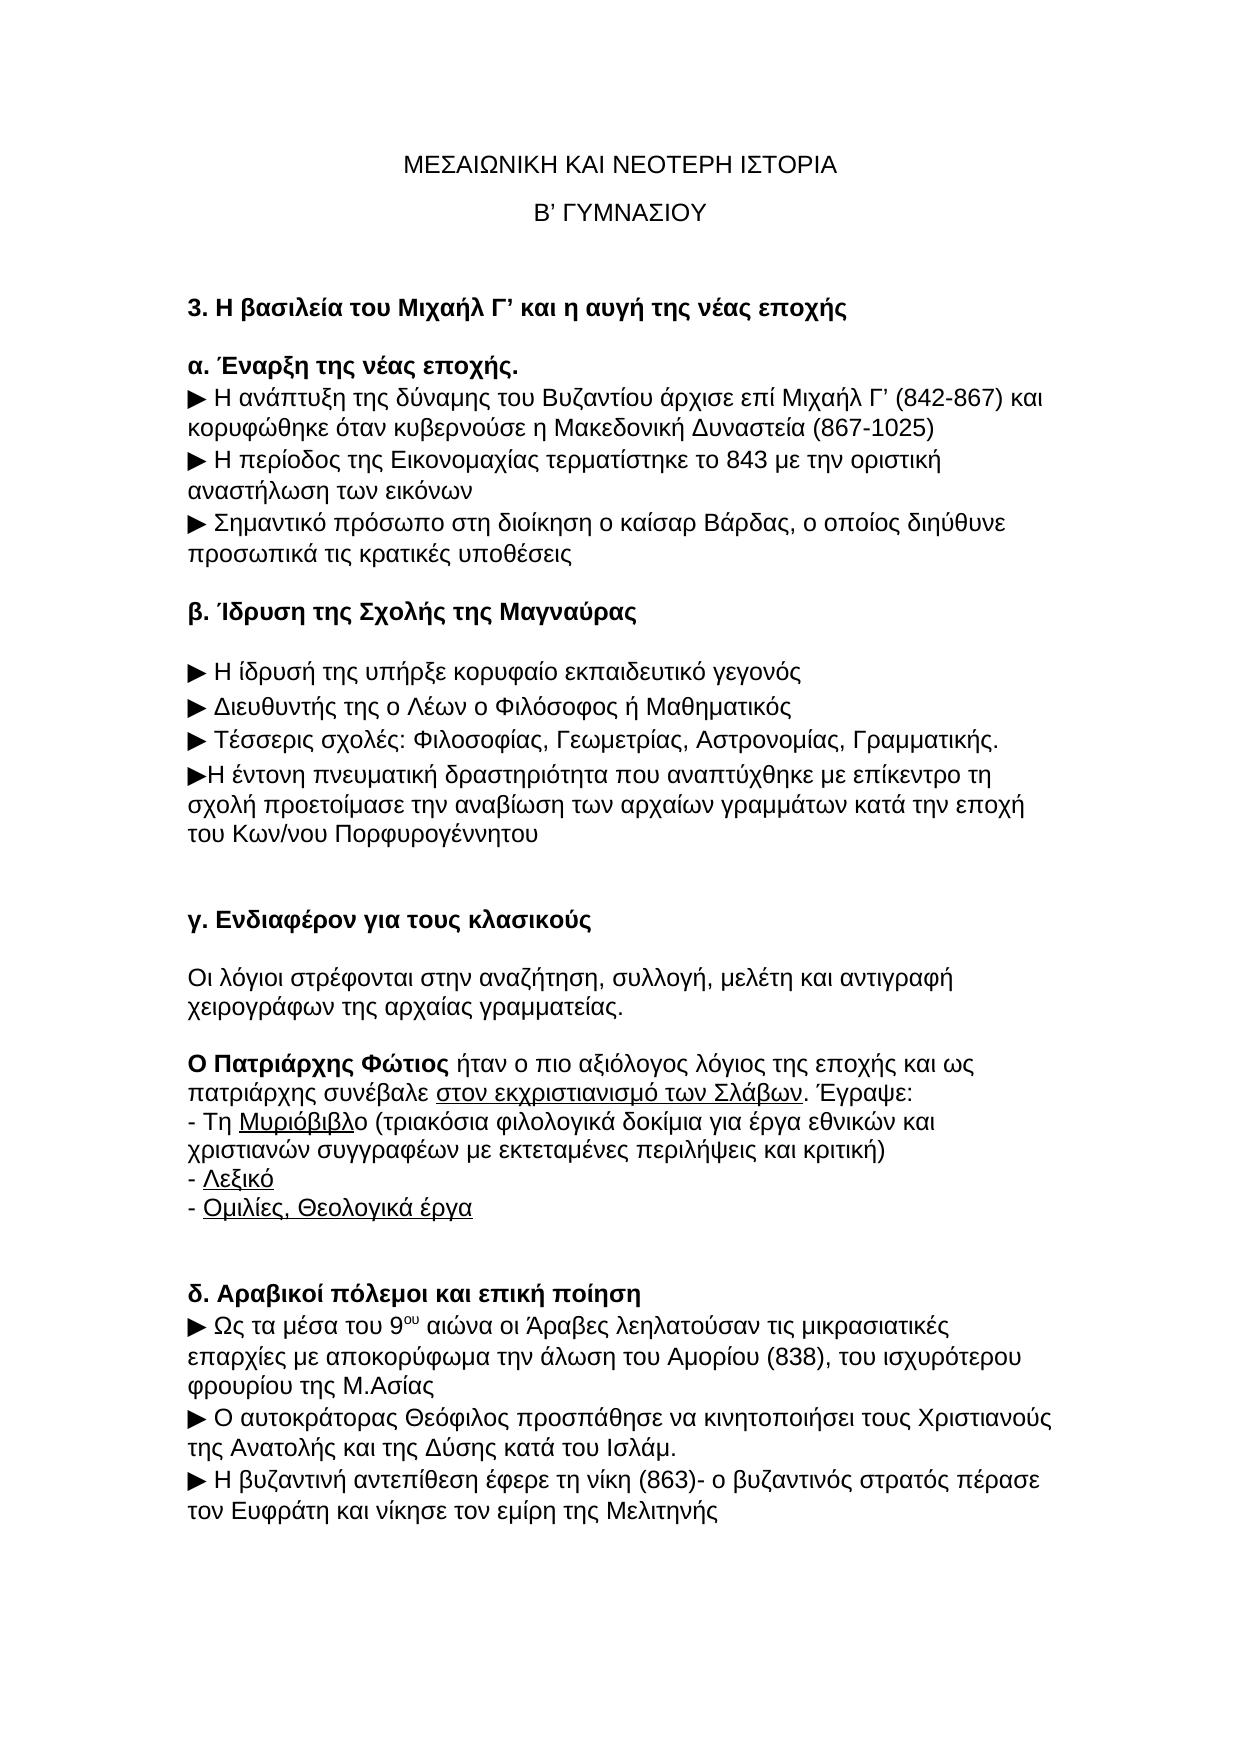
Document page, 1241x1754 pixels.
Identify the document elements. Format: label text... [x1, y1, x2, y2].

text α. Έναρξη της νέας εποχής. [187, 351, 1053, 379]
text ▶ Τέσσερις σχολές: Φιλοσοφίας, Γεωμετρίας, Αστρονομίας, Γραμματικής. [187, 722, 1053, 756]
text ▶ Σημαντικό πρόσωπο στη διοίκηση ο καίσαρ Βάρδας, ο οποίος διηύθυνε προσωπικά τις κρατικές υποθέσεις [187, 505, 1053, 568]
text Ο Πατριάρχης Φώτιος ήταν ο πιο αξιόλογος λόγιος της εποχής και ως πατριάρχης συνέβαλε στον εκχριστιανισμό των Σλάβων. Έγραψε: [187, 1049, 1053, 1107]
text - Λεξικό [187, 1164, 1053, 1193]
text γ. Ενδιαφέρον για τους κλασικούς [187, 905, 1053, 934]
text δ. Αραβικοί πόλεμοι και επική ποίηση [187, 1279, 1053, 1308]
text Οι λόγιοι στρέφονται στην αναζήτηση, συλλογή, μελέτη και αντιγραφή χειρογράφων της αρχαίας γραμματείας. [187, 963, 1053, 1020]
text ▶ Διευθυντής της ο Λέων ο Φιλόσοφος ή Μαθηματικός [187, 688, 1053, 722]
text ▶ Ο αυτοκράτορας Θεόφιλος προσπάθησε να κινητοποιήσει τους Χριστιανούς της Ανατολής και της Δύσης κατά του Ισλάμ. [187, 1399, 1053, 1462]
text Β’ ΓΥΜΝΑΣΙΟΥ [187, 198, 1053, 226]
text ▶ Η ίδρυσή της υπήρξε κορυφαίο εκπαιδευτικό γεγονός [187, 654, 1053, 688]
text 3. Η βασιλεία του Μιχαήλ Γ’ και η αυγή της νέας εποχής [187, 293, 1053, 322]
text ▶ Η βυζαντινή αντεπίθεση έφερε τη νίκη (863)- ο βυζαντινός στρατός πέρασε τον Ευφράτη και νίκησε τον εμίρη της Μελιτηνής [187, 1462, 1053, 1525]
text ΜΕΣΑΙΩΝΙΚΗ ΚΑΙ ΝΕΟΤΕΡΗ ΙΣΤΟΡΙΑ [187, 150, 1053, 179]
text - Τη Μυριόβιβλο (τριακόσια φιλολογικά δοκίμια για έργα εθνικών και χριστιανών συγγραφέων με εκτεταμένες περιλήψεις και κριτική) [187, 1107, 1053, 1164]
text ▶Η έντονη πνευματική δραστηριότητα που αναπτύχθηκε με επίκεντρο τη σχολή προετοίμασε την αναβίωση των αρχαίων γραμμάτων κατά την εποχή του Κων/νου Πορφυρογέννητου [187, 756, 1053, 848]
text ▶ Η περίοδος της Εικονομαχίας τερματίστηκε το 843 με την οριστική αναστήλωση των εικόνων [187, 442, 1053, 505]
text β. Ίδρυση της Σχολής της Μαγναύρας [187, 597, 1053, 625]
text ▶ Η ανάπτυξη της δύναμης του Βυζαντίου άρχισε επί Μιχαήλ Γ’ (842-867) και κορυφώθηκε όταν κυβερνούσε η Μακεδονική Δυναστεία (867-1025) [187, 379, 1053, 442]
text - Ομιλίες, Θεολογικά έργα [187, 1193, 1053, 1222]
text ▶ Ως τα μέσα του 9ου αιώνα οι Άραβες λεηλατούσαν τις μικρασιατικές επαρχίες με αποκορύφωμα την άλωση του Αμορίου (838), του ισχυρότερου φρουρίου της Μ.Ασίας [187, 1308, 1053, 1399]
